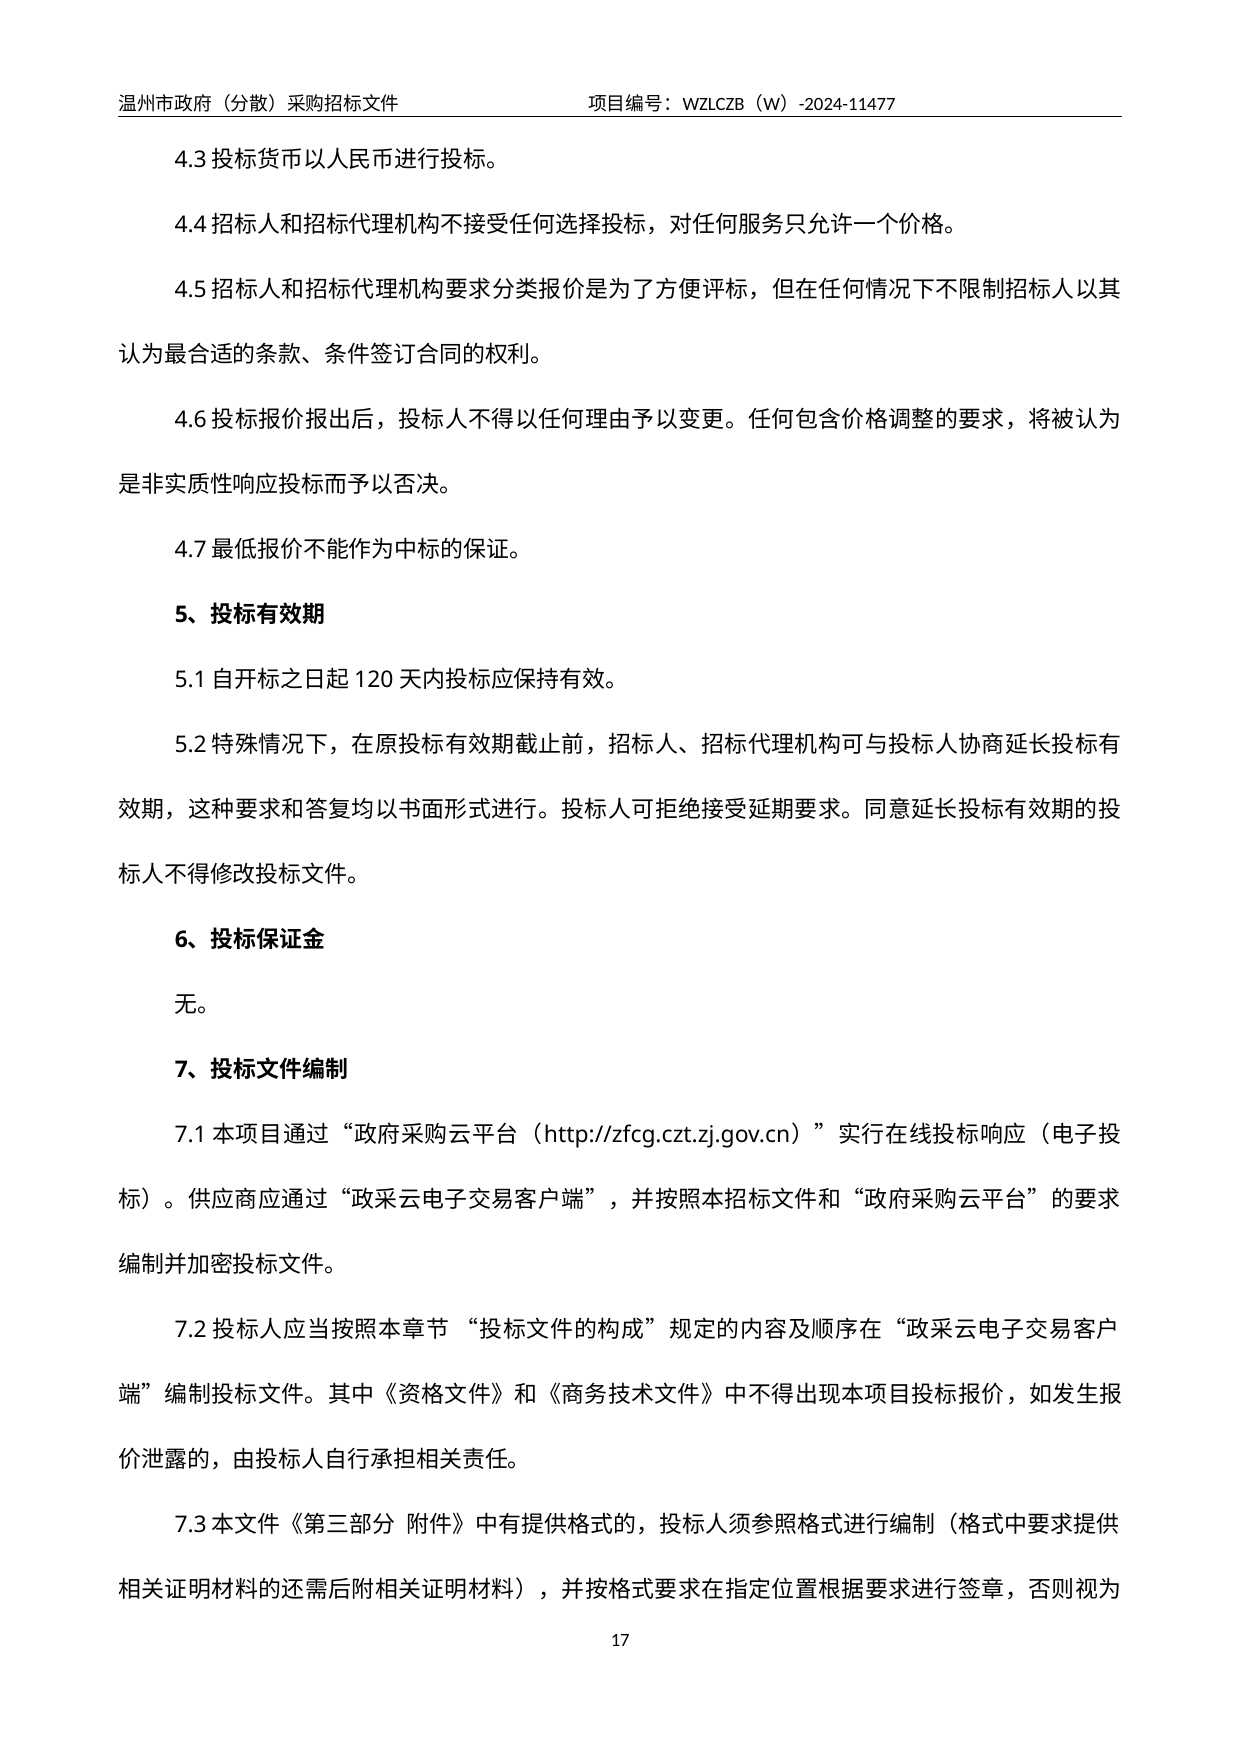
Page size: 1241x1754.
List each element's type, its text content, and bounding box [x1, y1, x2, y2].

text 4.3投标货币以人民币进行投标。 [118, 125, 1122, 190]
text 4.4招标人和招标代理机构不接受任何选择投标，对任何服务只允许一个价格。 [118, 190, 1122, 255]
text 无。 [118, 970, 1122, 1035]
text 7.2投标人应当按照本章节 “投标文件的构成”规定的内容及顺序在“政采云电子交易客户端”编制投标文件。其中《资格文件》和《商务技术文件》中不得出现本项目投标报价，如发生报价泄露的，由投标人自行承担相关责任。 [118, 1295, 1122, 1490]
text 7、投标文件编制 [118, 1035, 1122, 1100]
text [118, 1490, 1122, 1620]
text 4.6投标报价报出后，投标人不得以任何理由予以变更。任何包含价格调整的要求，将被认为是非实质性响应投标而予以否决。 [118, 385, 1122, 515]
text 6、投标保证金 [118, 905, 1122, 970]
text 7.1本项目通过“政府采购云平台（http://zfcg.czt.zj.gov.cn）”实行在线投标响应（电子投标）。供应商应通过“政采云电子交易客户端”，并按照本招标文件和“政府采购云平台”的要求编制并加密投标文件。 [118, 1100, 1122, 1295]
text 4.7最低报价不能作为中标的保证。 [118, 515, 1122, 580]
text 5.1自开标之日起 120 天内投标应保持有效。 [118, 645, 1122, 710]
text 4.5招标人和招标代理机构要求分类报价是为了方便评标，但在任何情况下不限制招标人以其认为最合适的条款、条件签订合同的权利。 [118, 255, 1122, 385]
text 5.2特殊情况下，在原投标有效期截止前，招标人、招标代理机构可与投标人协商延长投标有效期，这种要求和答复均以书面形式进行。投标人可拒绝接受延期要求。同意延长投标有效期的投标人不得修改投标文件。 [118, 710, 1122, 905]
text 5、投标有效期 [118, 580, 1122, 645]
